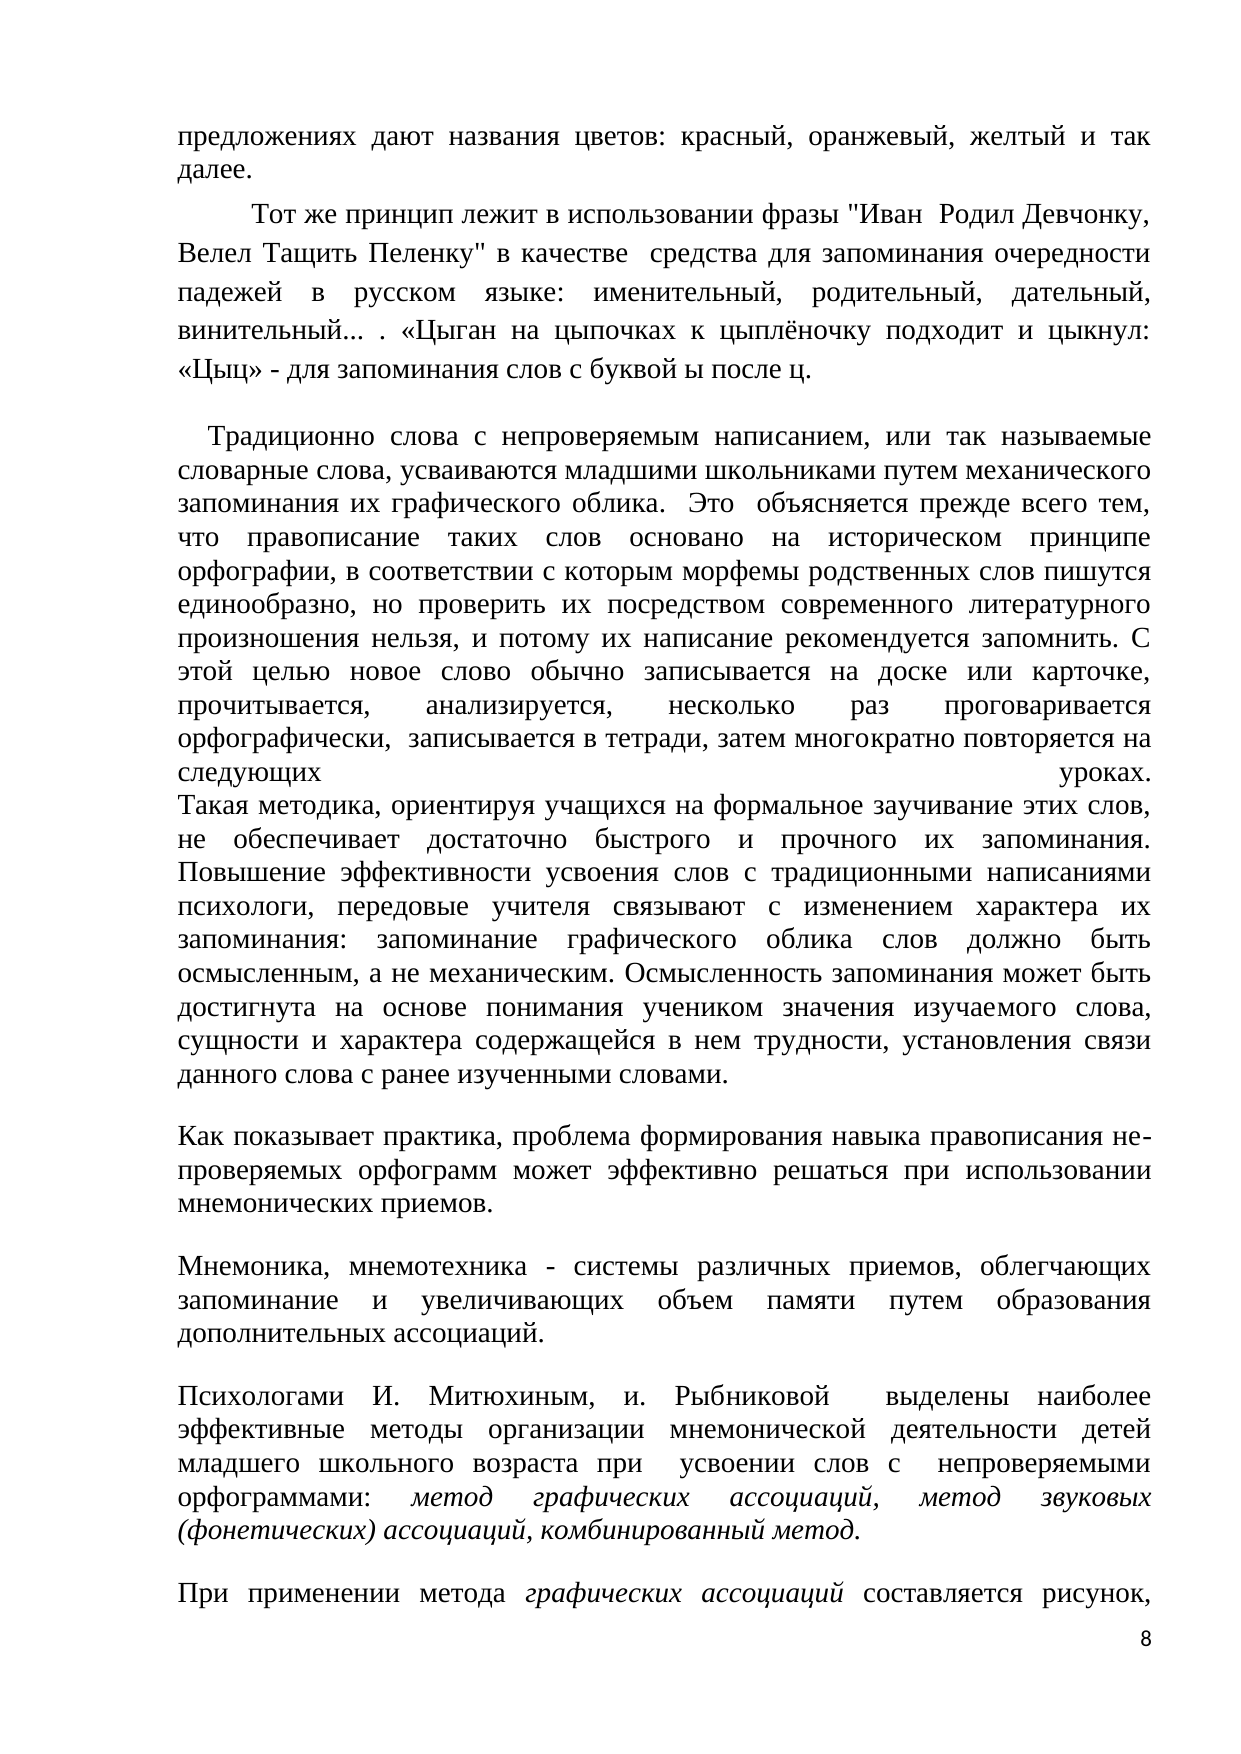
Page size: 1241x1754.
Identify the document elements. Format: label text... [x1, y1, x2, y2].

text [177, 118, 1152, 185]
text Как показывает практика, проблема формирования навыка правописания непроверяемых орфограмм может эффективно решаться при использовании мнемонических приемов. [177, 1118, 1152, 1219]
text Тот же принцип лежит в использовании фразы "Иван Родил Девчонку, Велел Тащить Пеленку" в качестве средства для запоминания очередности падежей в русском языке: именительный, родительный, дательный, винительный... . «Цыган на цыпочках к цыплёночку подходит и цыкнул: «Цыц» - для запоминания слов с буквой ы после ц. [177, 197, 1152, 384]
text Традиционно слова с непроверяемым написанием, или так называемые словарные слова, усваиваются младшими школьниками путем механического запоминания иx графического облика. Это объясняется прежде всего тем, что правописание таких слов основано на историческом принципе орфографии, в соответствии с которым морфемы родственных слов пишутся единообразно, но проверить их посредством современного литературного произношения нельзя, и потому их написание рекомендуется запомнить. С этой целью новое слово обычно записывается на доске или карточке, прочитывается, анализируется, несколько раз проговаривается орфографически, записывается в тетради, затем многократно повторяется на следующих уроках. Такая методика, ориентируя учащихся на формальное заучивание этих слов, не обеспечивает достаточно быстрого и прочного их запоминания. Повышение эффективности усвоения слов с традиционными написаниями психологи, передовые учителя связывают с изменением харaктeрa их запоминания: запоминание графического облика слов должно быть осмысленным, а не механическим. Осмысленность запоминания может быть достигнута на основе понимания учеником значения изучаемого слова, сущности и характера содержащейся в нем трудности, установления связи данного слова с ранее изученными словами. [177, 418, 1152, 1089]
text Психологами И. Митюхиным, и. Рыбниковой выделены наиболее эффективные методы организации мнемонической деятельности детей младшего школьного возраста при усвоении слов с непроверяемыми орфограммами: метод гpафических ассоциаций, метод звуковых (фонетических) ассоциаций, комбинированный метод. [177, 1378, 1152, 1546]
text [177, 1575, 1152, 1608]
text Мнемоника, мнемотехника - системы различных приемов, облегчающих запоминание и увеличивающих объем памяти путем образования дополнительных ассоциаций. [177, 1248, 1152, 1349]
